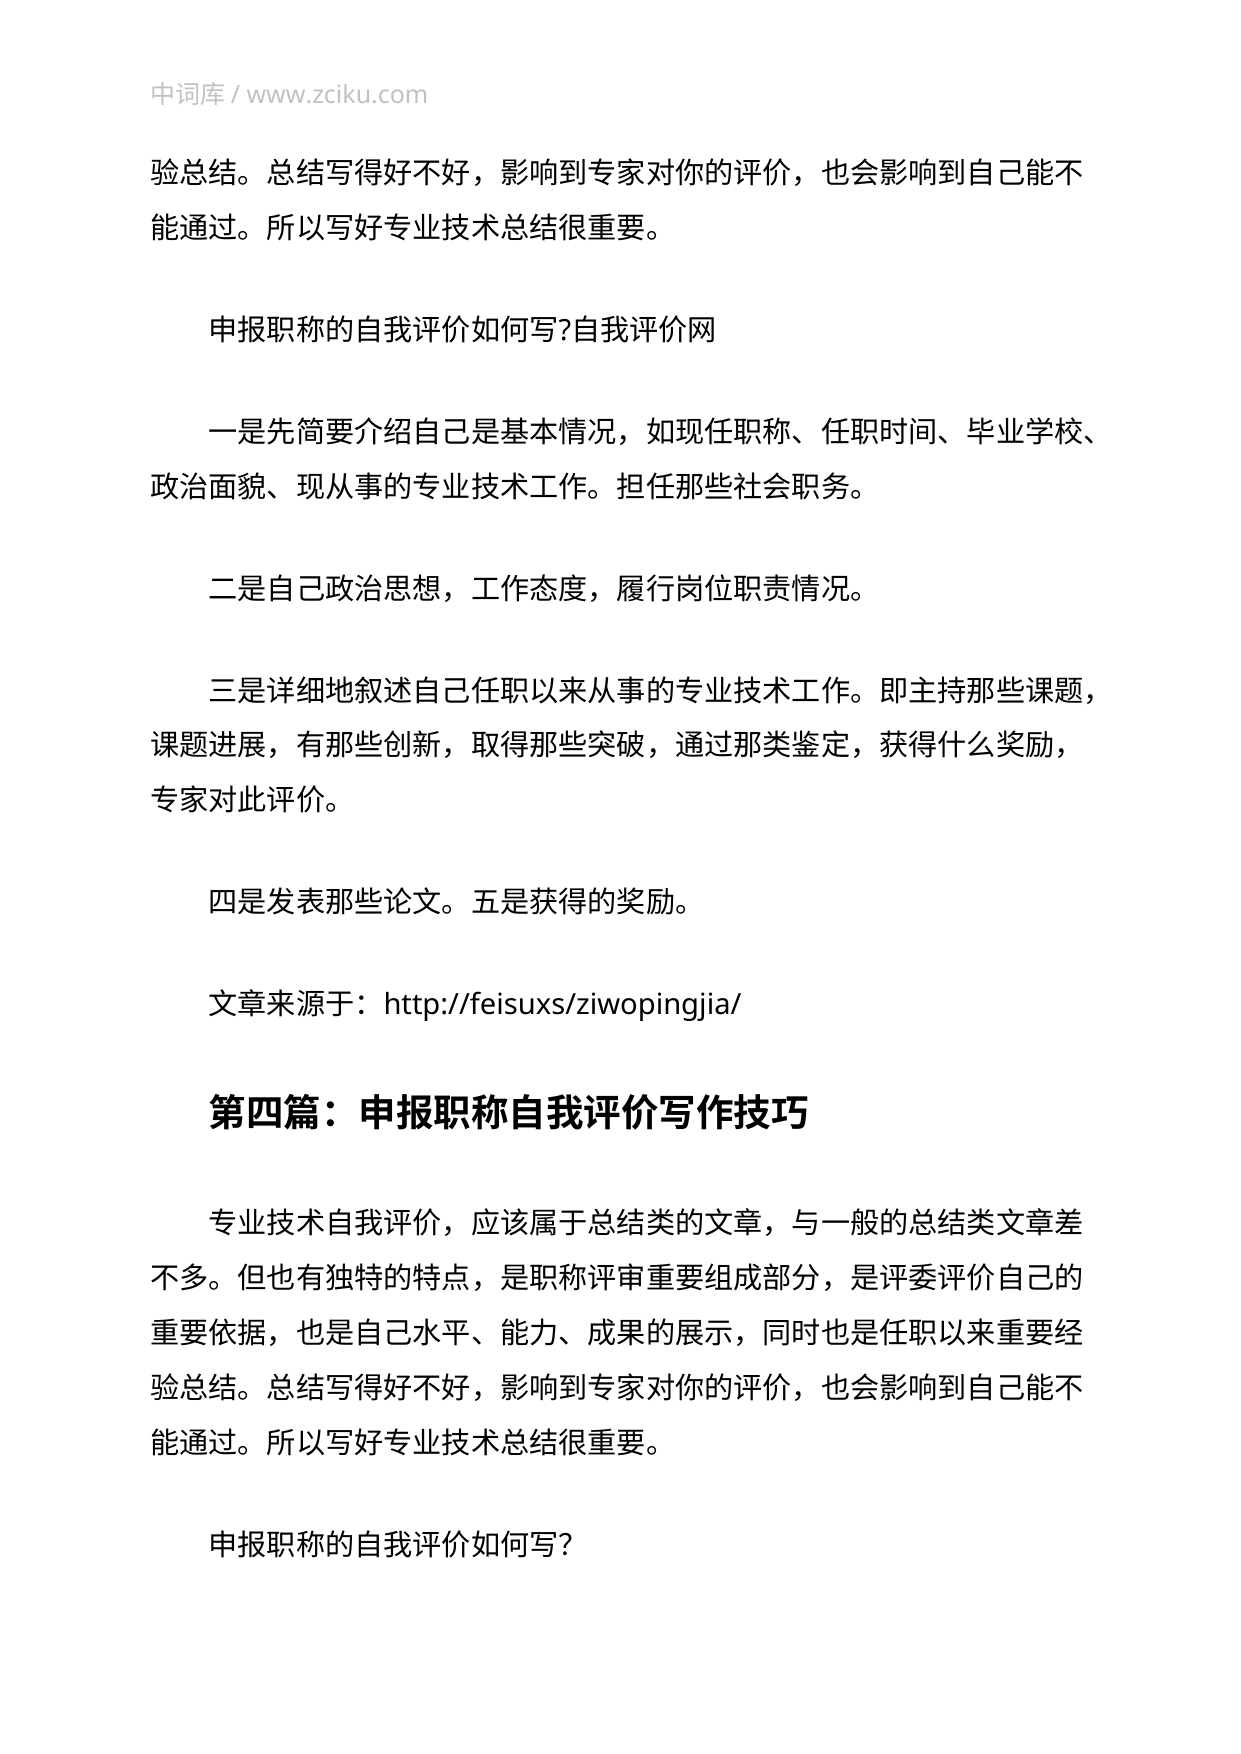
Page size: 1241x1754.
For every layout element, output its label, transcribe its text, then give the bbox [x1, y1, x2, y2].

text 申报职称的自我评价如何写？ [150, 1521, 1090, 1563]
text 二是自己政治思想，工作态度，履行岗位职责情况。 [150, 565, 1090, 608]
text 三是详细地叙述自己任职以来从事的专业技术工作。即主持那些课题，课题进展，有那些创新，取得那些突破，通过那类鉴定，获得什么奖励，专家对此评价。 [150, 667, 1090, 819]
text 专业技术自我评价，应该属于总结类的文章，与一般的总结类文章差不多。但也有独特的特点，是职称评审重要组成部分，是评委评价自己的重要依据，也是自己水平、能力、成果的展示，同时也是任职以来重要经验总结。总结写得好不好，影响到专家对你的评价，也会影响到自己能不能通过。所以写好专业技术总结很重要。 [150, 1200, 1090, 1462]
text 一是先简要介绍自己是基本情况，如现任职称、任职时间、毕业学校、政治面貌、现从事的专业技术工作。担任那些社会职务。 [150, 409, 1090, 506]
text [150, 150, 1090, 247]
text 申报职称的自我评价如何写?自我评价网 [150, 307, 1090, 349]
text 四是发表那些论文。五是获得的奖励。 [150, 879, 1090, 921]
text 文章来源于：http://feisuxs/ziwopingjia/ [150, 980, 1090, 1023]
text 第四篇：申报职称自我评价写作技巧 [150, 1082, 1090, 1137]
